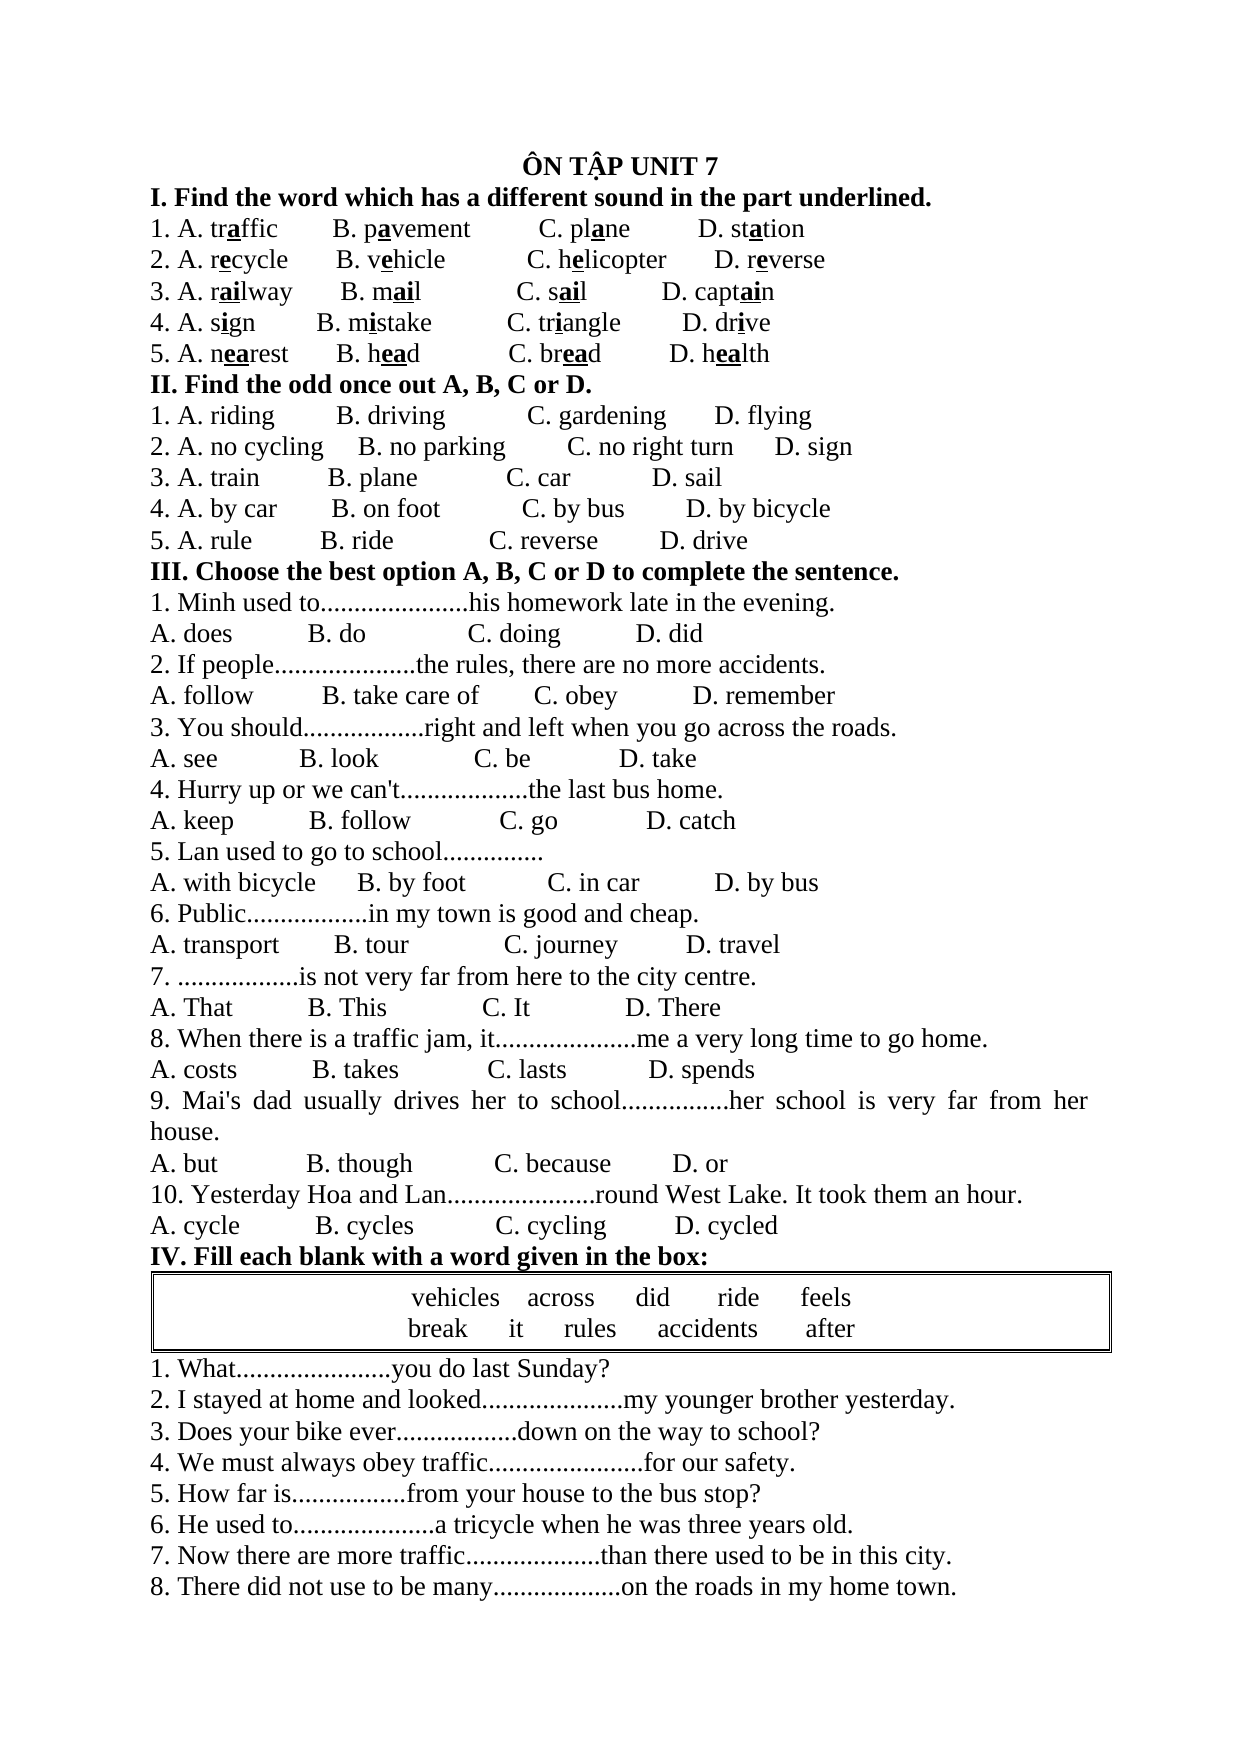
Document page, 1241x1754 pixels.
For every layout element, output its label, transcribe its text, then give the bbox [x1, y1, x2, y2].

text A. does B. do C. doing D. did [150, 617, 1090, 648]
text 2. A. no cycling B. no parking C. no right turn D. sign [150, 430, 1090, 461]
text A. transport B. tour C. journey D. travel [150, 929, 1090, 960]
text 6. He used to.....................a tricycle when he was three years old. [150, 1508, 1090, 1539]
text 2. I stayed at home and looked.....................my younger brother yesterday. [150, 1384, 1090, 1415]
text 5. Lan used to go to school............... [150, 835, 1090, 866]
text 1. A. traffic B. pavement C. plane D. station [150, 212, 1090, 243]
text 5. A. nearest B. head C. bread D. health [150, 337, 1090, 368]
text IV. Fill each blank with a word given in the box: [150, 1240, 1090, 1271]
text 3. A. railway B. mail C. sail D. captain [150, 274, 1090, 306]
text A. cycle B. cycles C. cycling D. cycled [150, 1209, 1090, 1240]
text 1. Minh used to......................his homework late in the evening. [150, 586, 1090, 617]
text II. Find the odd once out A, B, C or D. [150, 368, 1090, 399]
text A. but B. though C. because D. or [150, 1147, 1090, 1178]
text 9. Mai's dad usually drives her to school................her school is very far from her house. [150, 1084, 1090, 1147]
table_header vehicles across did ride feels break it rules accidents after [154, 1275, 1109, 1349]
text 5. A. rule B. ride C. reverse D. drive [150, 524, 1090, 555]
text 8. There did not use to be many...................on the roads in my home town. [150, 1571, 1090, 1602]
text 3. You should..................right and left when you go across the roads. [150, 711, 1090, 742]
text 5. How far is.................from your house to the bus stop? [150, 1477, 1090, 1508]
text A. follow B. take care of C. obey D. remember [150, 679, 1090, 711]
text 3. Does your bike ever..................down on the way to school? [150, 1415, 1090, 1446]
text A. keep B. follow C. go D. catch [150, 804, 1090, 835]
text 1. A. riding B. driving C. gardening D. flying [150, 399, 1090, 430]
text 10. Yesterday Hoa and Lan......................round West Lake. It took them an hour. [150, 1178, 1090, 1209]
text 4. Hurry up or we can't...................the last bus home. [150, 773, 1090, 804]
text 4. A. by car B. on foot C. by bus D. by bicycle [150, 493, 1090, 524]
text 1. What.......................you do last Sunday? [150, 1353, 1090, 1384]
text 4. We must always obey traffic.......................for our safety. [150, 1446, 1090, 1477]
text A. That B. This C. It D. There [150, 991, 1090, 1022]
text 7. ..................is not very far from here to the city centre. [150, 960, 1090, 991]
text 4. A. sign B. mistake C. triangle D. drive [150, 306, 1090, 337]
text A. see B. look C. be D. take [150, 742, 1090, 773]
text 8. When there is a traffic jam, it.....................me a very long time to go home. [150, 1022, 1090, 1053]
text A. costs B. takes C. lasts D. spends [150, 1053, 1090, 1084]
text A. with bicycle B. by foot C. in car D. by bus [150, 866, 1090, 897]
text ÔN TẬP UNIT 7 [150, 150, 1090, 181]
text 7. Now there are more traffic....................than there used to be in this city. [150, 1539, 1090, 1571]
text 3. A. train B. plane C. car D. sail [150, 461, 1090, 493]
text I. Find the word which has a different sound in the part underlined. [150, 181, 1090, 212]
text 6. Public..................in my town is good and cheap. [150, 897, 1090, 929]
text 2. A. recycle B. vehicle C. helicopter D. reverse [150, 243, 1090, 274]
text 2. If people.....................the rules, there are no more accidents. [150, 648, 1090, 679]
text III. Choose the best option A, B, C or D to complete the sentence. [150, 555, 1090, 586]
